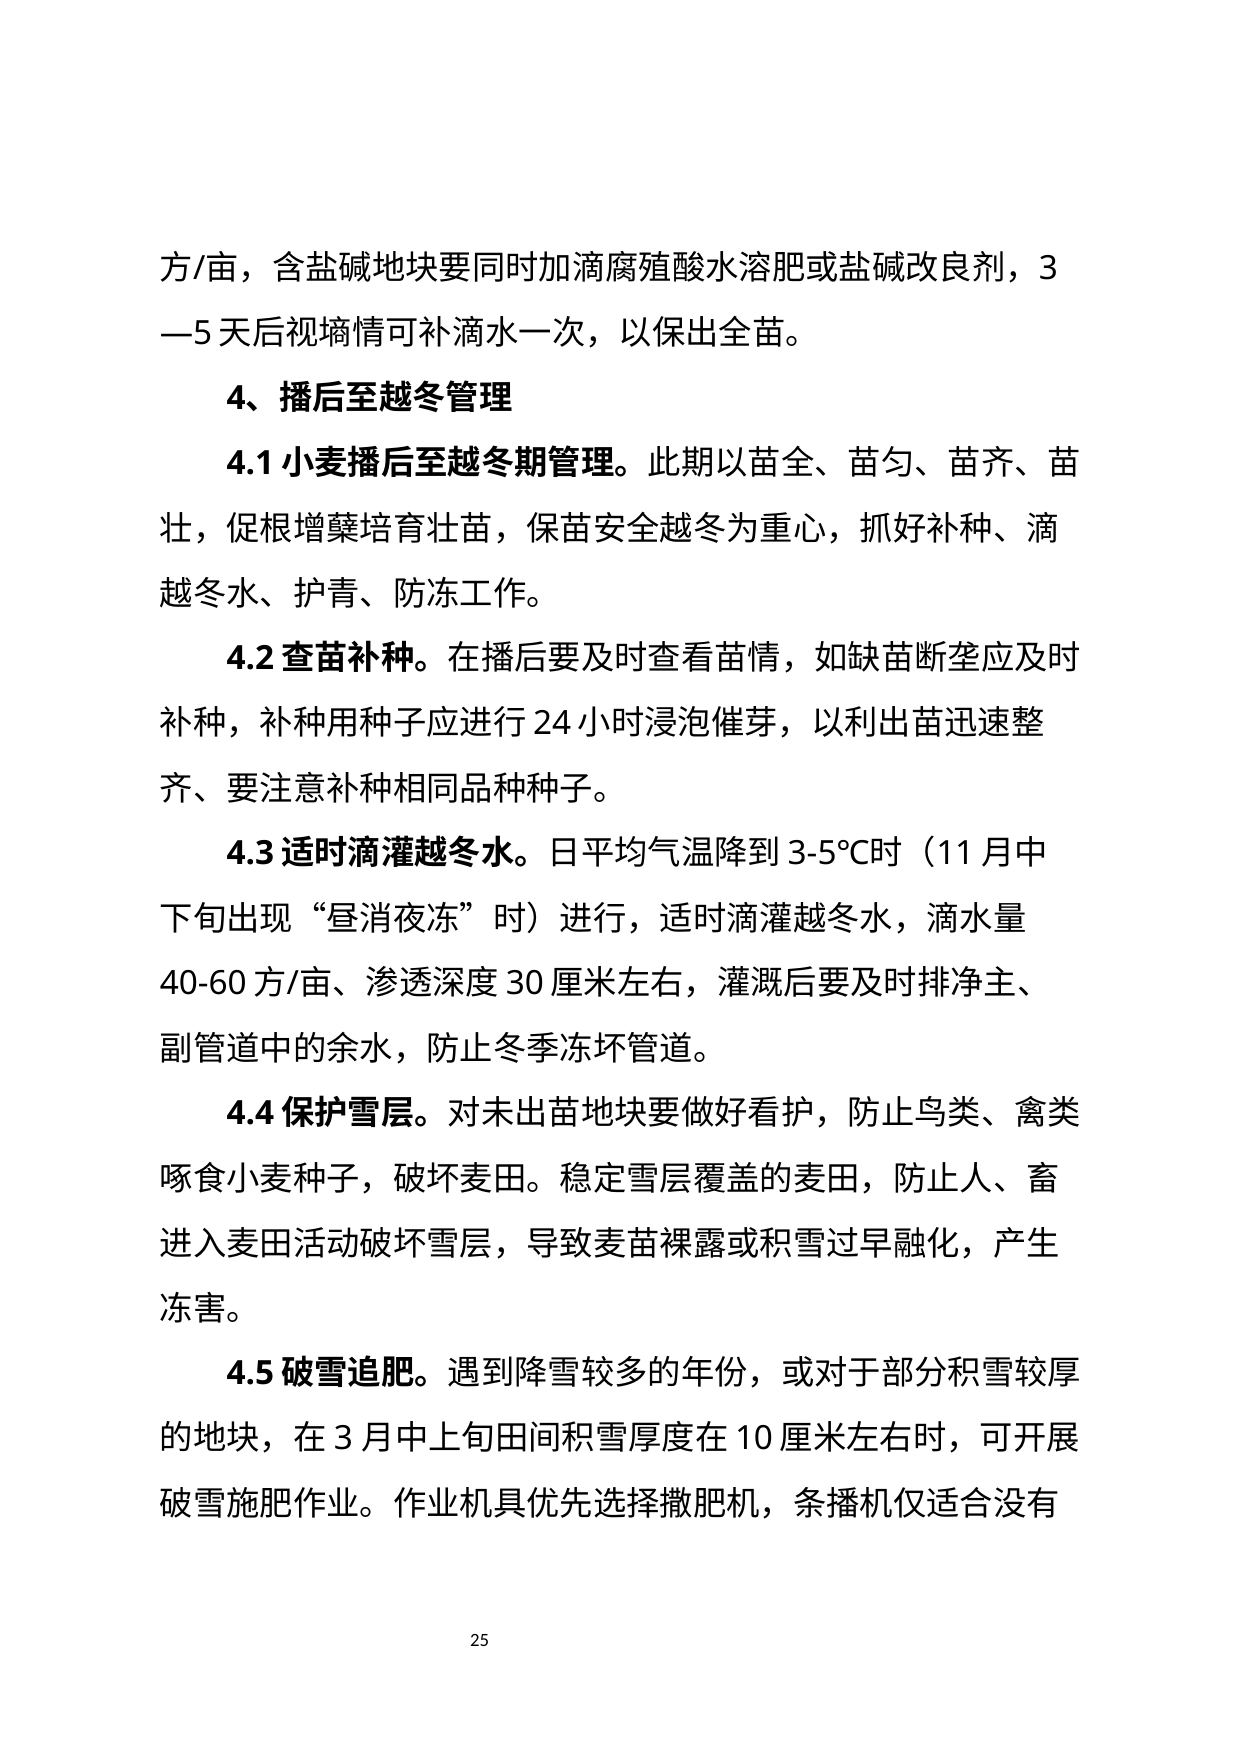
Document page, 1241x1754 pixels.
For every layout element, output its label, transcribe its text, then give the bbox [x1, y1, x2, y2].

text 4.2查苗补种。在播后要及时查看苗情，如缺苗断垄应及时补种，补种用种子应进行24小时浸泡催芽，以利出苗迅速整齐、要注意补种相同品种种子。 [159, 623, 1081, 818]
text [159, 1338, 1081, 1533]
text 4.1小麦播后至越冬期管理。此期以苗全、苗匀、苗齐、苗壮，促根增蘖培育壮苗，保苗安全越冬为重心，抓好补种、滴越冬水、护青、防冻工作。 [159, 428, 1081, 623]
text 4、播后至越冬管理 [159, 363, 1081, 428]
text 4.3适时滴灌越冬水。日平均气温降到3-5℃时（11月中下旬出现“昼消夜冻”时）进行，适时滴灌越冬水，滴水量40-60方/亩、渗透深度30厘米左右，灌溉后要及时排净主、副管道中的余水，防止冬季冻坏管道。 [159, 818, 1081, 1078]
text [159, 233, 1081, 363]
text 4.4保护雪层。对未出苗地块要做好看护，防止鸟类、禽类啄食小麦种子，破坏麦田。稳定雪层覆盖的麦田，防止人、畜进入麦田活动破坏雪层，导致麦苗裸露或积雪过早融化，产生冻害。 [159, 1078, 1081, 1338]
